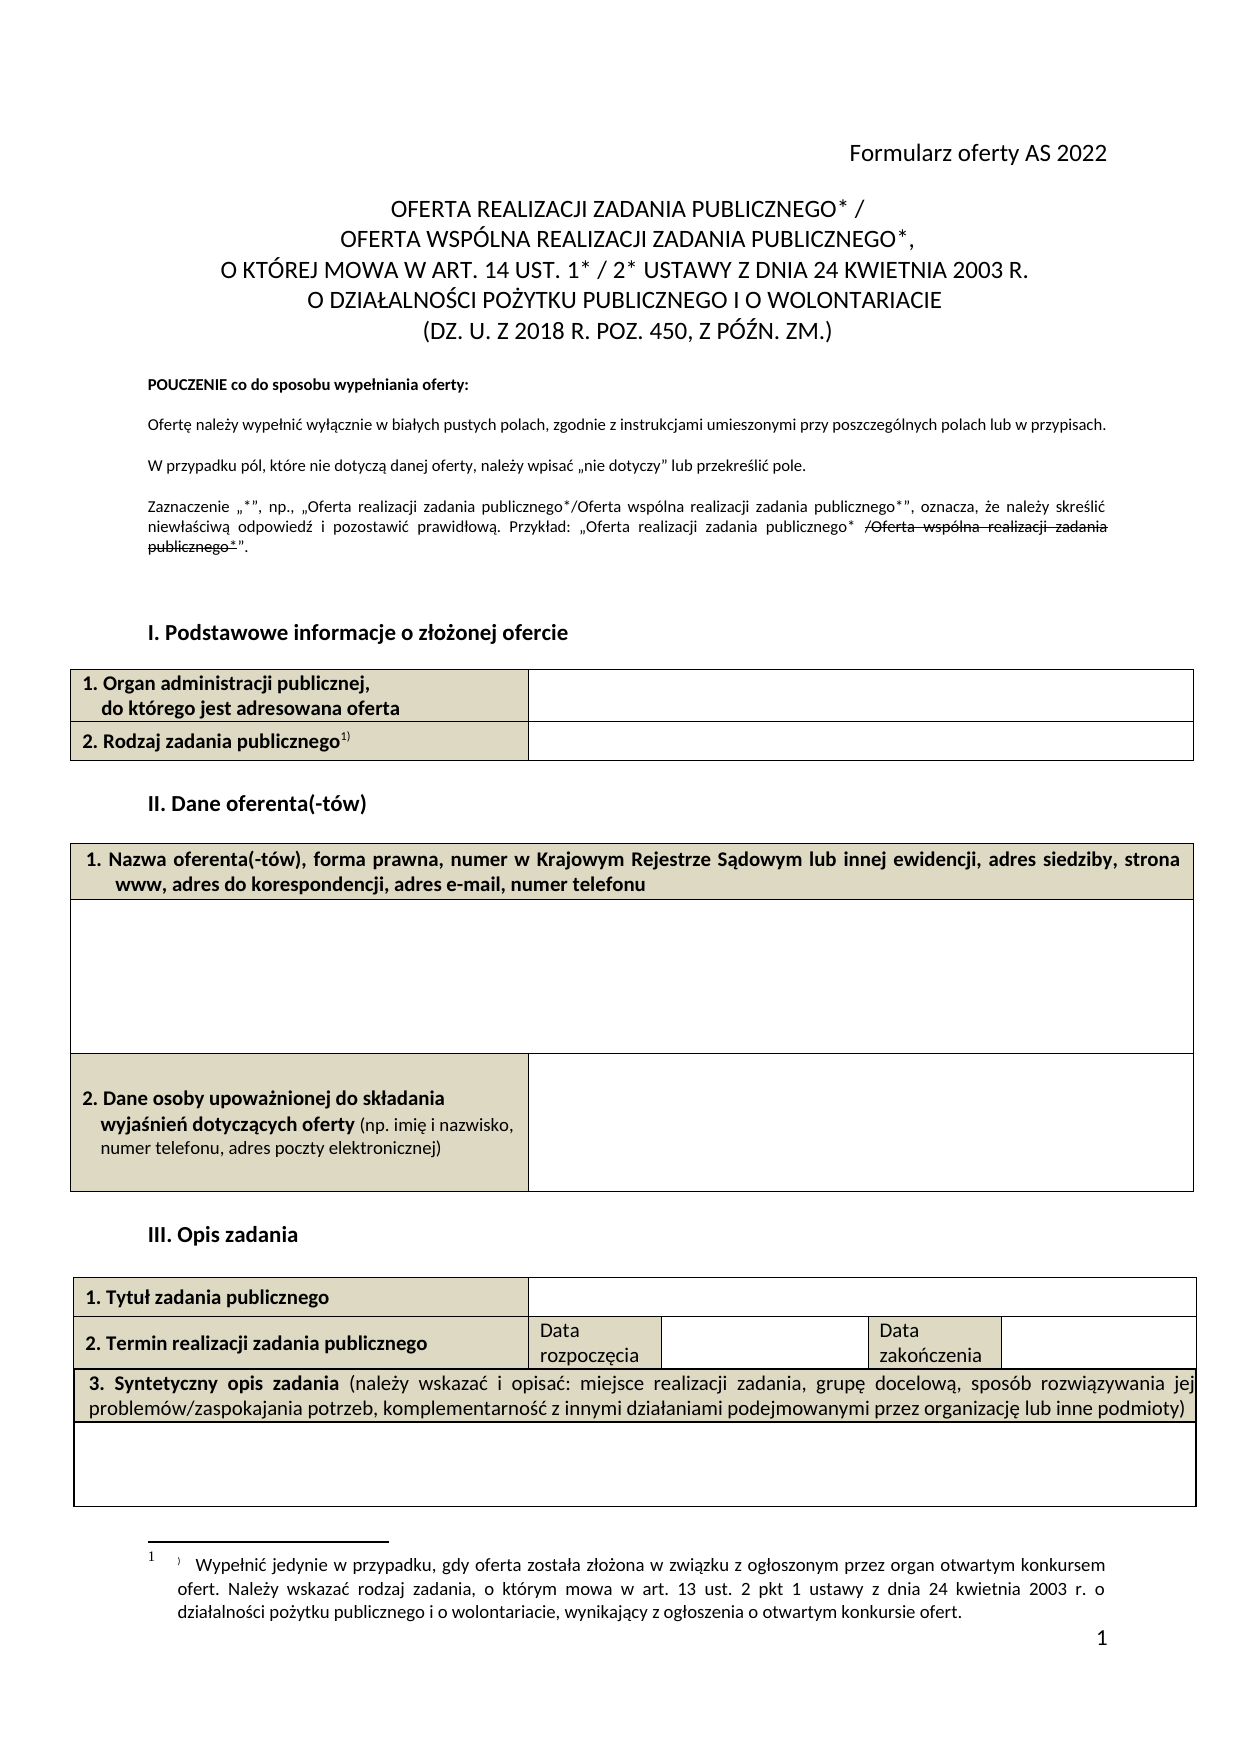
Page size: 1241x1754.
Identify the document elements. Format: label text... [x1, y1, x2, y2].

text II. Dane oferenta(-tów) [148, 789, 1107, 817]
table_cell [1002, 1317, 1196, 1368]
text OFERTA REALIZACJI ZADANIA PUBLICZNEGO* / [148, 193, 1107, 223]
table_header [529, 1278, 1196, 1316]
table_cell [662, 1317, 868, 1368]
text Zaznaczenie „*”, np., „Oferta realizacji zadania publicznego*/Oferta wspólna realizacji zadania publicznego*”, oznacza, że należy skreślić niewłaściwą odpowiedź i pozostawić prawidłową. Przykład: „Oferta realizacji zadania publicznego* /Oferta wspólna realizacji zadania publicznego*”. [148, 496, 1107, 557]
table_cell [529, 722, 1193, 760]
table_cell [75, 1423, 1195, 1506]
table_cell Data zakończenia [869, 1317, 1001, 1368]
text O KTÓREJ MOWA W ART. 14 UST. 1* / 2* USTAWY Z DNIA 24 KWIETNIA 2003 R. O DZIAŁALNOŚCI POŻYTKU PUBLICZNEGO I O WOLONTARIACIE (DZ. U. Z 2018 R. POZ. 450, Z PÓŹN. ZM.) [148, 254, 1107, 345]
table_cell 2. Rodzaj zadania publicznego) [71, 722, 528, 760]
table_cell Data rozpoczęcia [529, 1317, 661, 1368]
text OFERTA WSPÓLNA REALIZACJI ZADANIA PUBLICZNEGO*, [148, 223, 1107, 254]
text POUCZENIE co do sposobu wypełniania oferty: [148, 374, 1107, 394]
text Ofertę należy wypełnić wyłącznie w białych pustych polach, zgodnie z instrukcjami umieszonymi przy poszczególnych polach lub w przypisach. [148, 415, 1107, 435]
text Formularz oferty AS 2022 [148, 137, 1107, 168]
text I. Podstawowe informacje o złożonej ofercie [148, 618, 1107, 646]
table_cell 2. Dane osoby upoważnionej do składania wyjaśnień dotyczących oferty (np. imię i nazwisko, numer telefonu, adres poczty elektronicznej) [71, 1054, 528, 1191]
table_cell [529, 1054, 1193, 1191]
table_cell [71, 900, 1193, 1053]
table_header [529, 670, 1193, 721]
table_cell 2. Termin realizacji zadania publicznego [74, 1317, 528, 1368]
table_cell 3. Syntetyczny opis zadania (należy wskazać i opisać: miejsce realizacji zadania, grupę docelową, sposób rozwiązywania jej problemów/zaspokajania potrzeb, komplementarność z innymi działaniami podejmowanymi przez organizację lub inne podmioty) [75, 1370, 1195, 1421]
table_header 1. Tytuł zadania publicznego [74, 1278, 528, 1316]
table_header 1. Organ administracji publicznej, do którego jest adresowana oferta [71, 670, 528, 721]
table_header 1. Nazwa oferenta(-tów), forma prawna, numer w Krajowym Rejestrze Sądowym lub innej ewidencji, adres siedziby, strona www, adres do korespondencji, adres e-mail, numer telefonu [71, 844, 1193, 899]
text III. Opis zadania [148, 1220, 1107, 1248]
text W przypadku pól, które nie dotyczą danej oferty, należy wpisać „nie dotyczy” lub przekreślić pole. [148, 455, 1107, 476]
